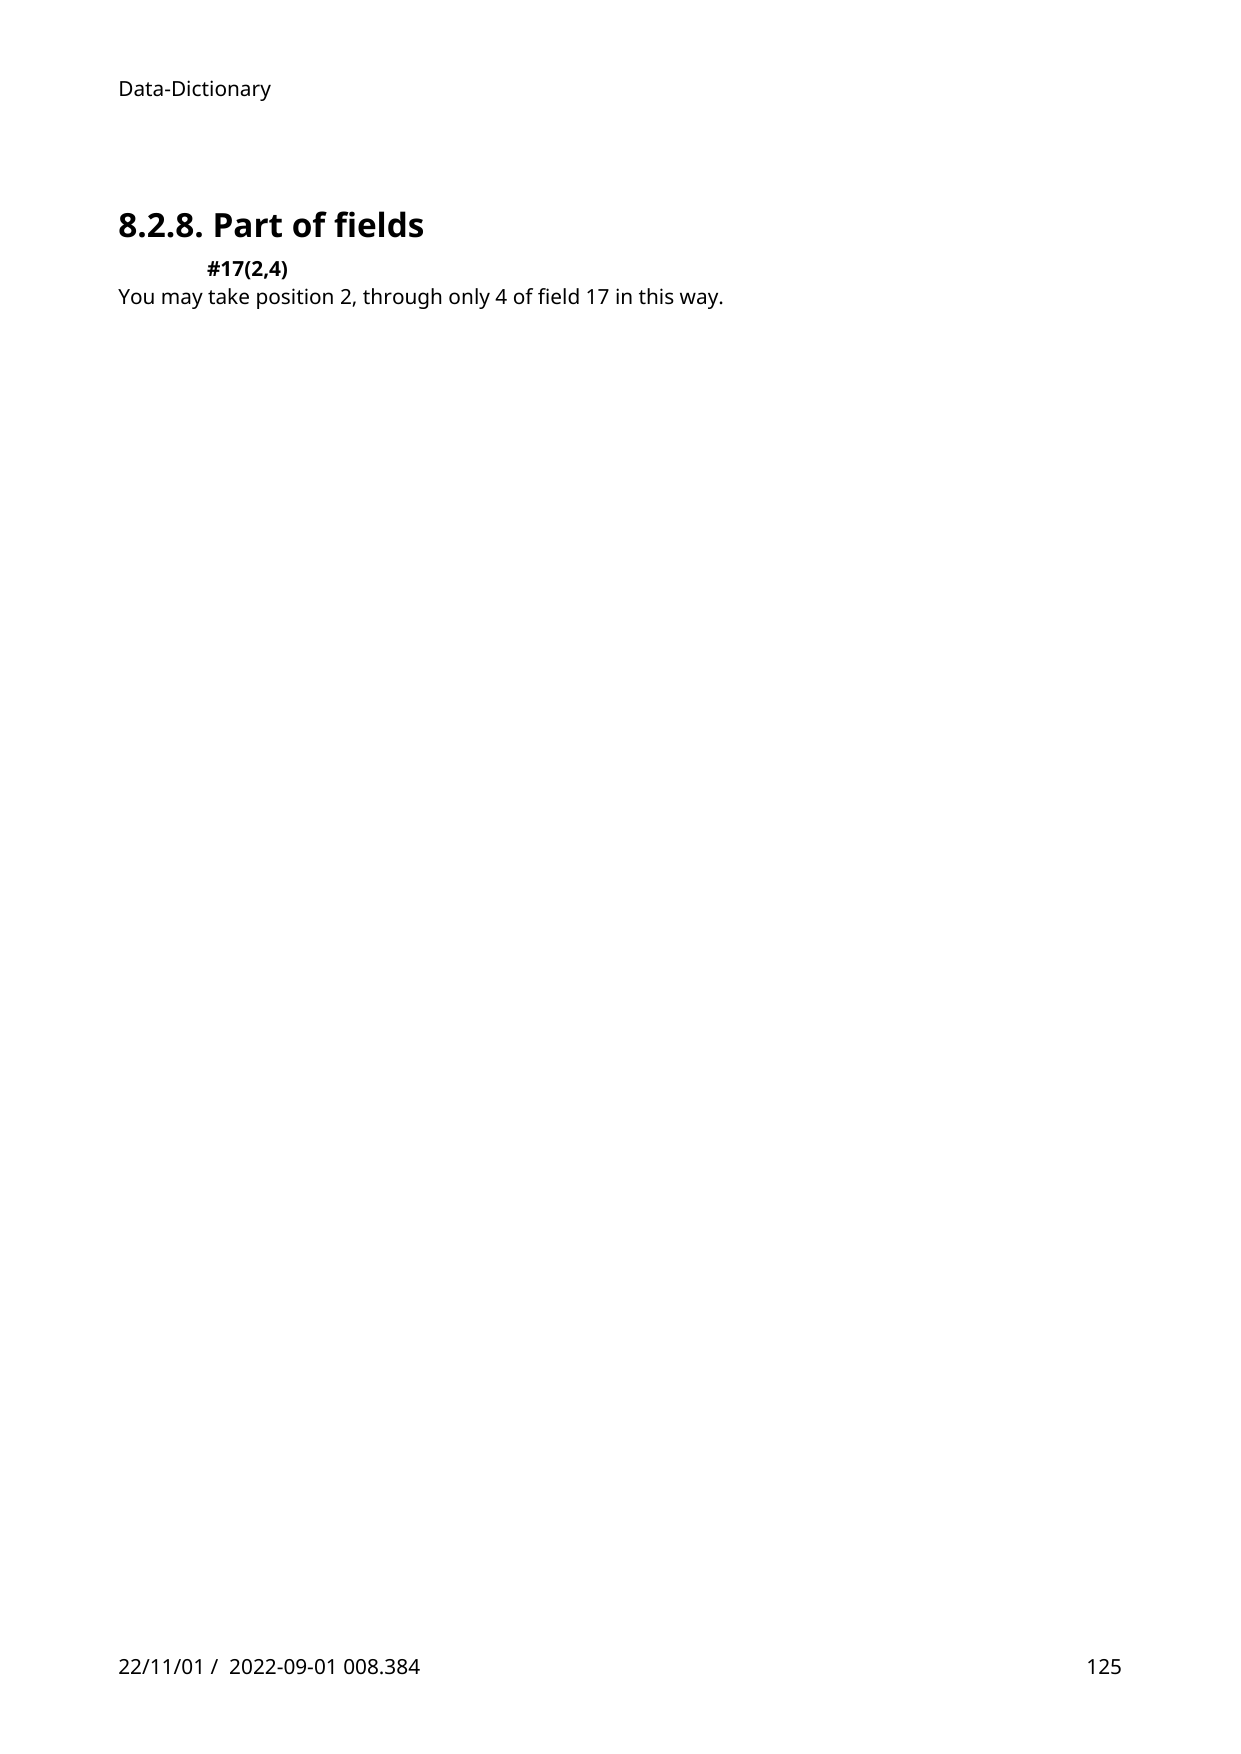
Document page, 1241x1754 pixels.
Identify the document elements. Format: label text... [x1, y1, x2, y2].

text You may take position 2, through only 4 of field 17 in this way. [118, 282, 1122, 311]
subtitle 8.2.8. Part of fields [118, 202, 1122, 248]
text #17(2,4) [207, 254, 1122, 282]
